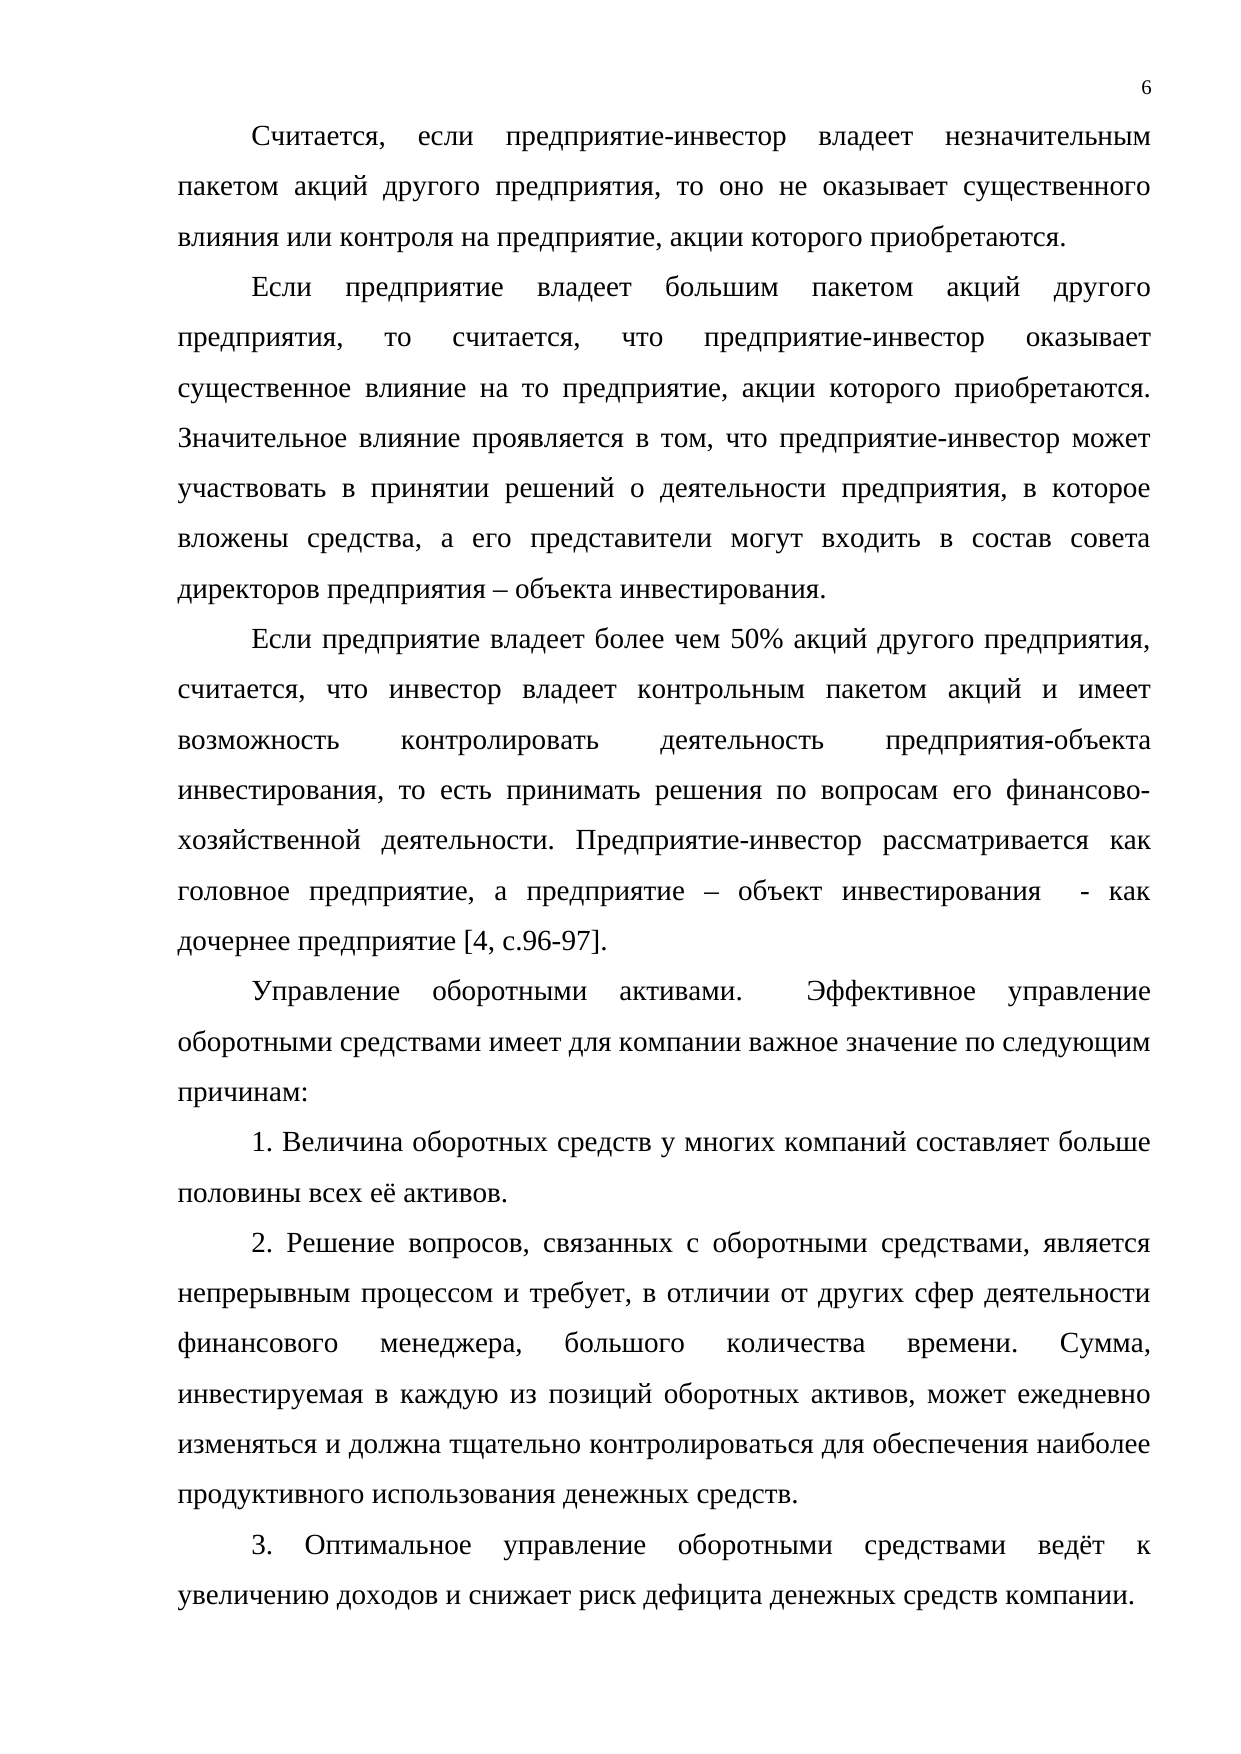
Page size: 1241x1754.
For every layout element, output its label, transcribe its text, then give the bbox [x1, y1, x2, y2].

text Считается, если предприятие-инвестор владеет незначительным пакетом акций другого предприятия, то оно не оказывает существенного влияния или контроля на предприятие, акции которого приобретаются. [177, 118, 1152, 252]
text Если предприятие владеет более чем 50% акций другого предприятия, считается, что инвестор владеет контрольным пакетом акций и имеет возможность контролировать деятельность предприятия-объекта инвестирования, то есть принимать решения по вопросам его финансово-хозяйственной деятельности. Предприятие-инвестор рассматривается как головное предприятие, а предприятие – объект инвестирования - как дочернее предприятие [4, с.96-97]. [177, 621, 1152, 957]
text Если предприятие владеет большим пакетом акций другого предприятия, то считается, что предприятие-инвестор оказывает существенное влияние на то предприятие, акции которого приобретаются. Значительное влияние проявляется в том, что предприятие-инвестор может участвовать в принятии решений о деятельности предприятия, в которое вложены средства, а его представители могут входить в состав совета директоров предприятия – объекта инвестирования. [177, 269, 1152, 604]
text Управление оборотными активами. Эффективное управление оборотными средствами имеет для компании важное значение по следующим причинам: [177, 973, 1152, 1108]
text 2. Решение вопросов, связанных с оборотными средствами, является непрерывным процессом и требует, в отличии от других сфер деятельности финансового менеджера, большого количества времени. Сумма, инвестируемая в каждую из позиций оборотных активов, может ежедневно изменяться и должна тщательно контролироваться для обеспечения наиболее продуктивного использования денежных средств. [177, 1225, 1152, 1510]
text 3. Оптимальное управление оборотными средствами ведёт к увеличению доходов и снижает риск дефицита денежных средств компании. [177, 1527, 1152, 1611]
text 1. Величина оборотных средств у многих компаний составляет больше половины всех её активов. [177, 1124, 1152, 1208]
